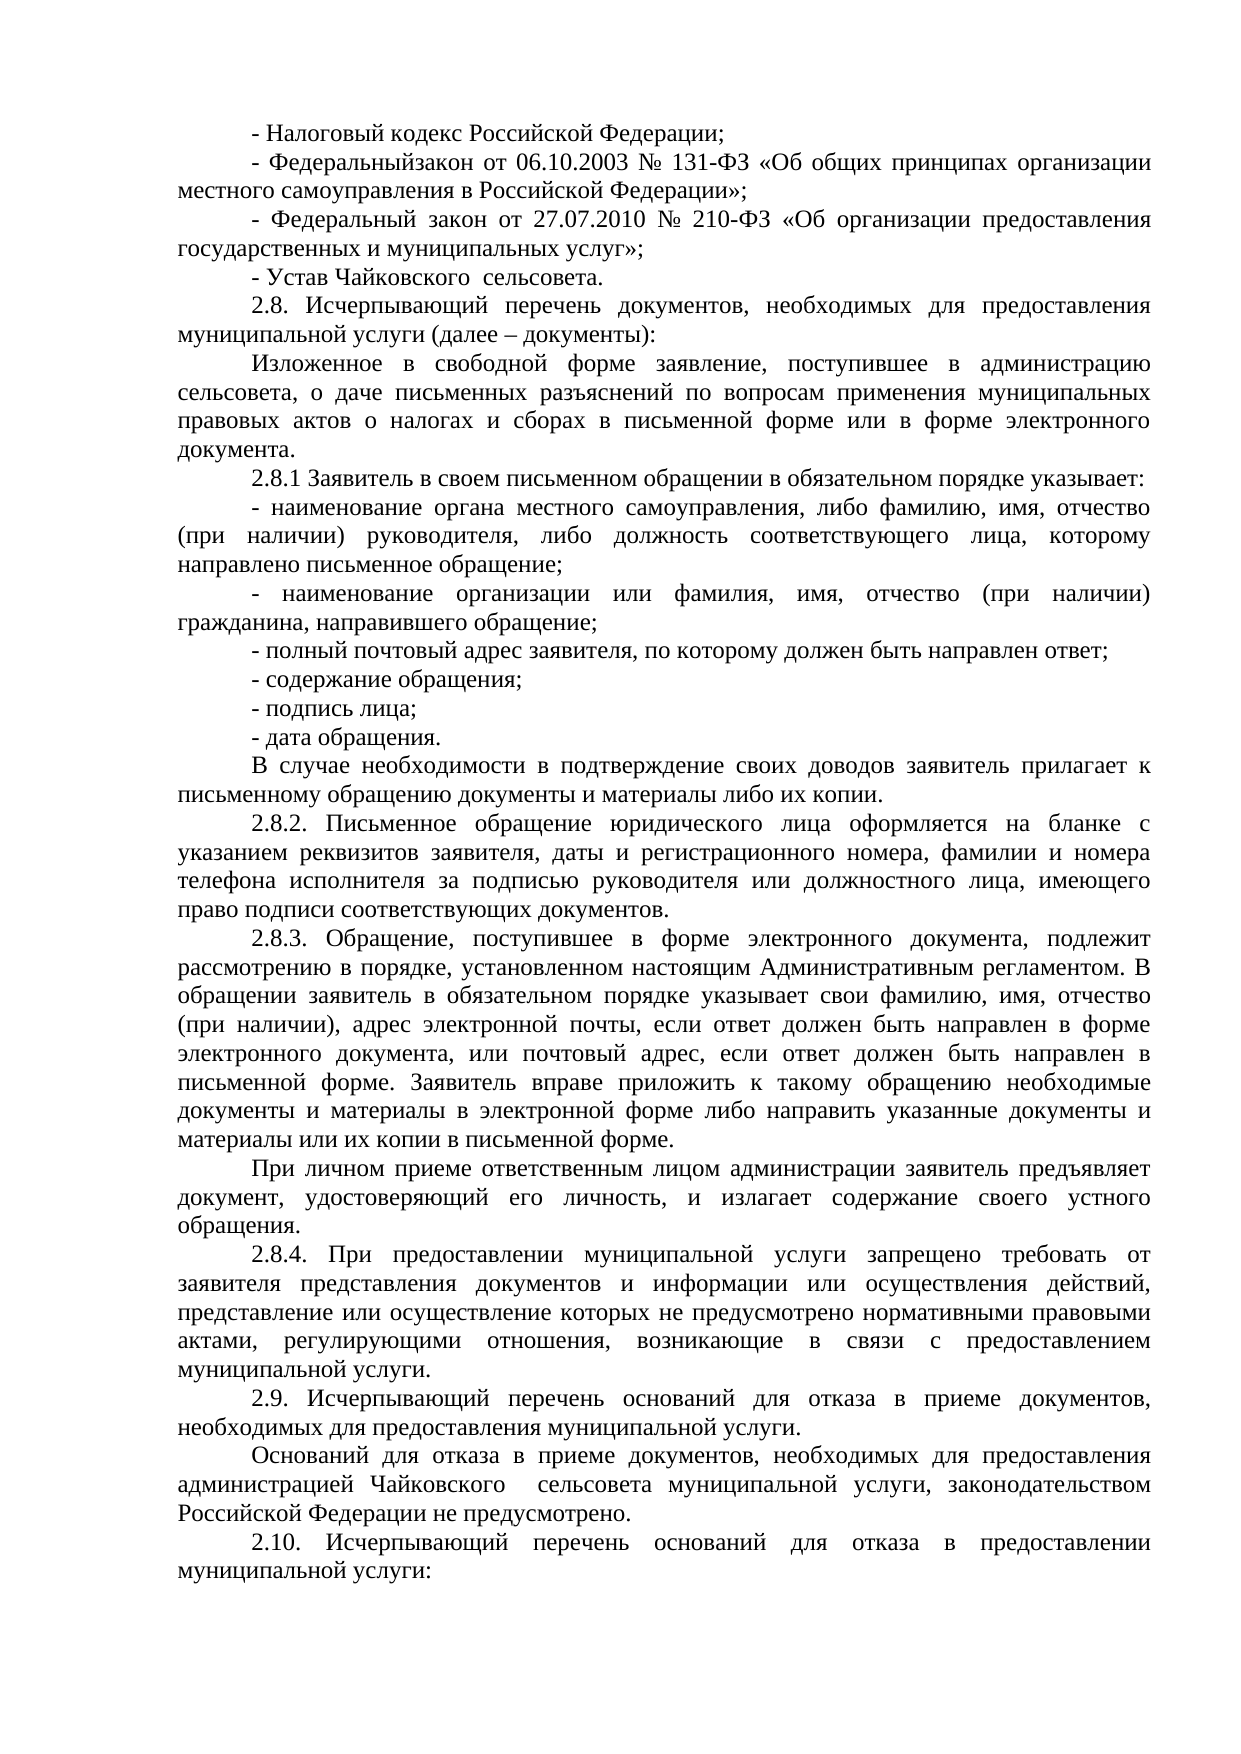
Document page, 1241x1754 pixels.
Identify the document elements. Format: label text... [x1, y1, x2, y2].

text Изложенное в свободной форме заявление, поступившее в администрацию сельсовета, о даче письменных разъяснений по вопросам применения муниципальных правовых актов о налогах и сборах в письменной форме или в форме электронного документа. [177, 348, 1152, 463]
text Оснований для отказа в приеме документов, необходимых для предоставления администрацией Чайковского сельсовета муниципальной услуги, законодательством Российской Федерации не предусмотрено. [177, 1441, 1152, 1527]
text - дата обращения. [177, 722, 1152, 751]
text 2.8. Исчерпывающий перечень документов, необходимых для предоставления муниципальной услуги (далее – документы): [177, 291, 1152, 348]
text - Федеральный закон от 27.07.2010 № 210-ФЗ «Об организации предоставления государственных и муниципальных услуг»; [177, 204, 1152, 262]
text - Устав Чайковского сельсовета. [177, 262, 1152, 291]
text 2.9. Исчерпывающий перечень оснований для отказа в приеме документов, необходимых для предоставления муниципальной услуги. [177, 1383, 1152, 1441]
text - полный почтовый адрес заявителя, по которому должен быть направлен ответ; [177, 636, 1152, 664]
text В случае необходимости в подтверждение своих доводов заявитель прилагает к письменному обращению документы и материалы либо их копии. [177, 751, 1152, 808]
text - содержание обращения; [177, 664, 1152, 693]
text 2.10. Исчерпывающий перечень оснований для отказа в предоставлении муниципальной услуги: [177, 1527, 1152, 1584]
text 2.8.1 Заявитель в своем письменном обращении в обязательном порядке указывает: [177, 463, 1152, 492]
text - Федеральныйзакон от 06.10.2003 № 131-ФЗ «Об общих принципах организации местного самоуправления в Российской Федерации»; [177, 147, 1152, 204]
text - Налоговый кодекс Российской Федерации; [177, 118, 1152, 147]
text - наименование органа местного самоуправления, либо фамилию, имя, отчество (при наличии) руководителя, либо должность соответствующего лица, которому направлено письменное обращение; [177, 492, 1152, 578]
text - подпись лица; [177, 693, 1152, 722]
text - наименование организации или фамилия, имя, отчество (при наличии) гражданина, направившего обращение; [177, 578, 1152, 636]
text 2.8.4. При предоставлении муниципальной услуги запрещено требовать от заявителя представления документов и информации или осуществления действий, представление или осуществление которых не предусмотрено нормативными правовыми актами, регулирующими отношения, возникающие в связи с предоставлением муниципальной услуги. [177, 1239, 1152, 1383]
text При личном приеме ответственным лицом администрации заявитель предъявляет документ, удостоверяющий его личность, и излагает содержание своего устного обращения. [177, 1153, 1152, 1239]
text 2.8.3. Обращение, поступившее в форме электронного документа, подлежит рассмотрению в порядке, установленном настоящим Административным регламентом. В обращении заявитель в обязательном порядке указывает свои фамилию, имя, отчество (при наличии), адрес электронной почты, если ответ должен быть направлен в форме электронного документа, или почтовый адрес, если ответ должен быть направлен в письменной форме. Заявитель вправе приложить к такому обращению необходимые документы и материалы в электронной форме либо направить указанные документы и материалы или их копии в письменной форме. [177, 923, 1152, 1153]
text 2.8.2. Письменное обращение юридического лица оформляется на бланке с указанием реквизитов заявителя, даты и регистрационного номера, фамилии и номера телефона исполнителя за подписью руководителя или должностного лица, имеющего право подписи соответствующих документов. [177, 808, 1152, 923]
